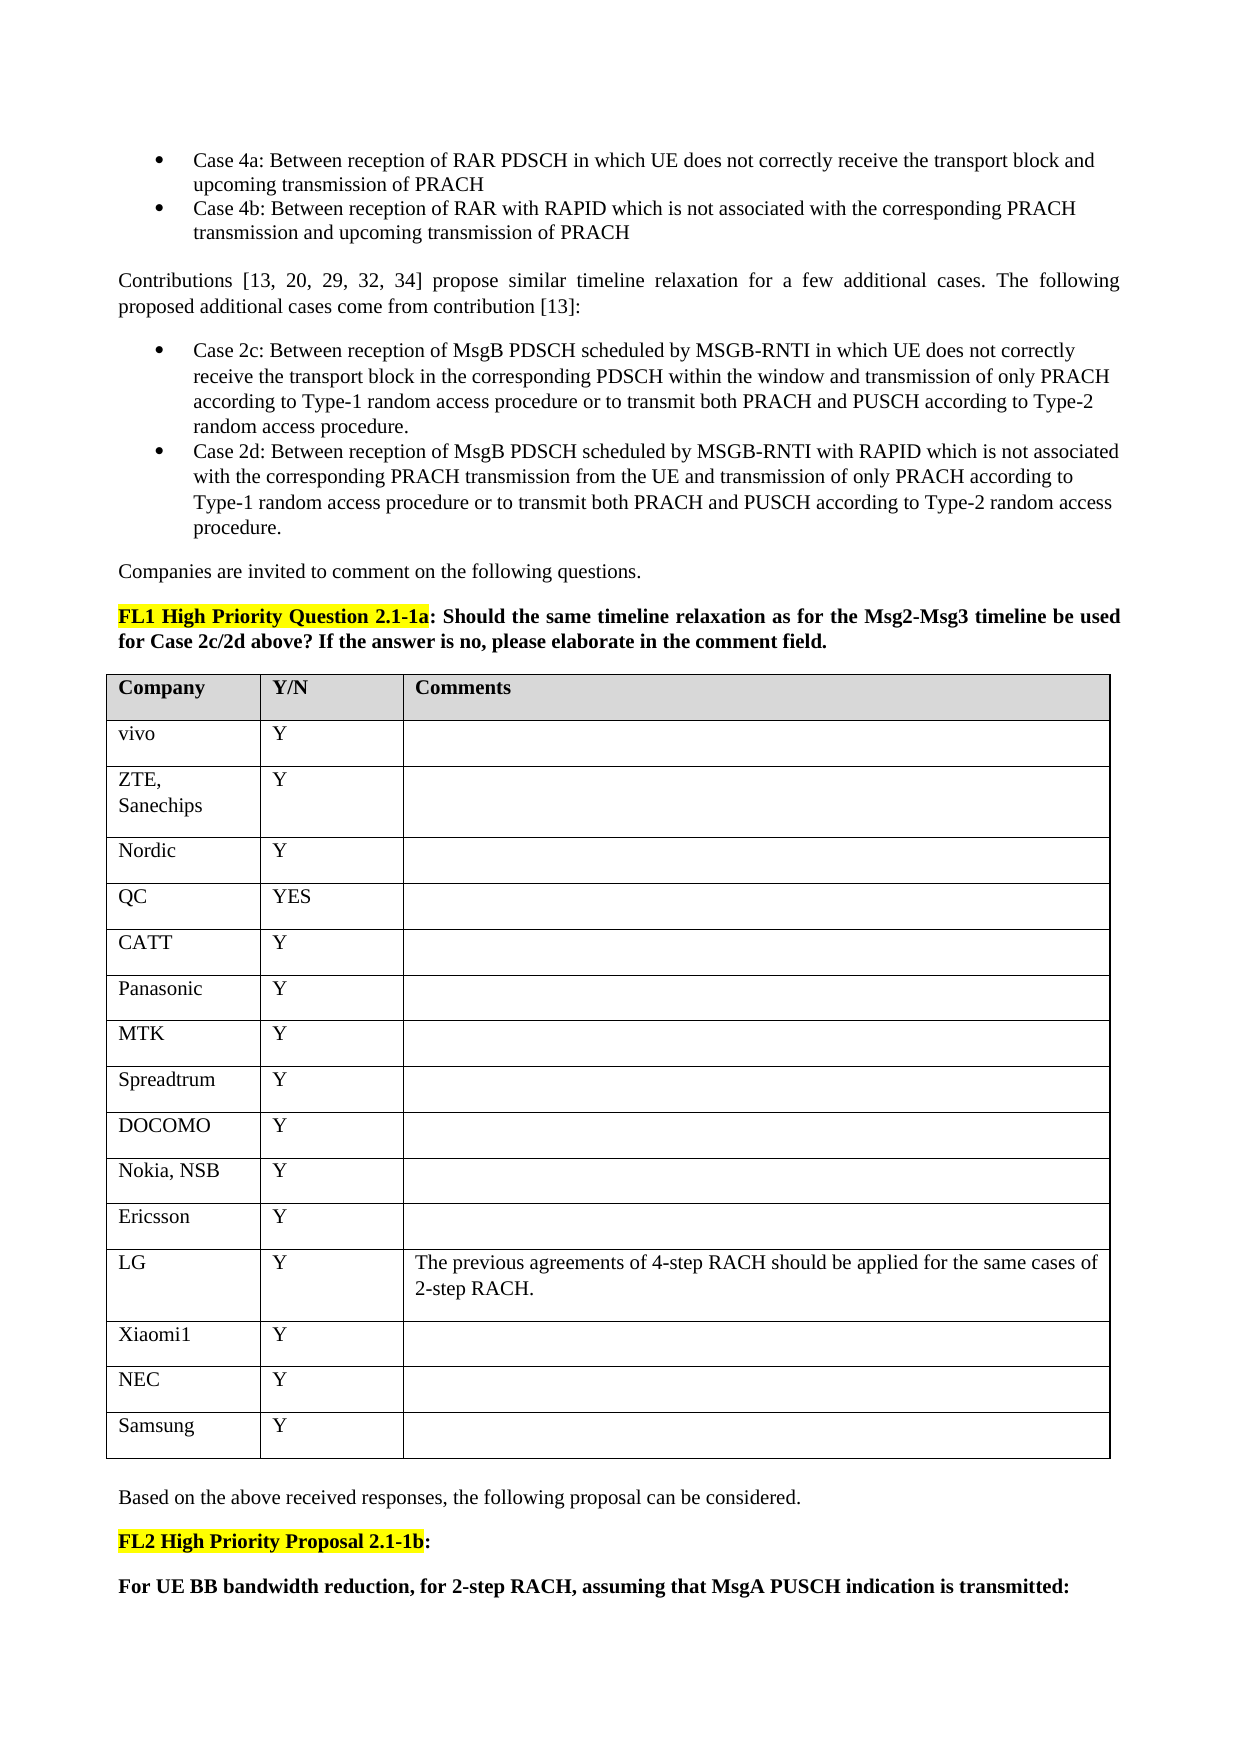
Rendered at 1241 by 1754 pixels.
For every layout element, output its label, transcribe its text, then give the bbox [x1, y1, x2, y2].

table_cell [404, 1159, 1109, 1203]
table_header Comments [404, 675, 1109, 720]
table_cell Y [261, 1367, 403, 1412]
table_cell [404, 838, 1109, 883]
table_cell Y [261, 1204, 403, 1249]
table_cell [404, 1367, 1109, 1412]
table_cell Y [261, 838, 403, 883]
table_cell Spreadtrum [107, 1067, 260, 1112]
table_cell Samsung [107, 1413, 260, 1458]
table_cell Y [261, 721, 403, 766]
table_cell NEC [107, 1367, 260, 1412]
text Based on the above received responses, the following proposal can be considered. [118, 1459, 1122, 1509]
text Companies are invited to comment on the following questions. [118, 559, 1122, 583]
text For UE BB bandwidth reduction, for 2-step RACH, assuming that MsgA PUSCH indication is transmitted: [118, 1574, 1122, 1598]
table_cell Y [261, 930, 403, 974]
table_cell Y [261, 1113, 403, 1157]
table_cell [404, 1413, 1109, 1458]
table_cell [404, 976, 1109, 1020]
table_cell [404, 930, 1109, 974]
table_cell Y [261, 976, 403, 1020]
table_cell Panasonic [107, 976, 260, 1020]
table_cell Xiaomi1 [107, 1322, 260, 1366]
list Case 4b: Between reception of RAR with RAPID which is not associated with the corresponding PRACH transmission and upcoming transmission of PRACH [156, 196, 1122, 244]
table_cell [404, 1021, 1109, 1066]
table_cell CATT [107, 930, 260, 974]
table_cell [404, 767, 1109, 837]
table_cell Y [261, 1413, 403, 1458]
table_cell The previous agreements of 4-step RACH should be applied for the same cases of 2-step RACH. [404, 1250, 1109, 1321]
table_cell [404, 721, 1109, 766]
text FL1 High Priority Question 2.1-1a: Should the same timeline relaxation as for the Msg2-Msg3 timeline be used for Case 2c/2d above? If the answer is no, please elaborate in the comment field. [118, 603, 1122, 653]
table_cell [404, 884, 1109, 929]
list Case 4a: Between reception of RAR PDSCH in which UE does not correctly receive the transport block and upcoming transmission of PRACH [156, 147, 1122, 196]
table_cell [404, 1204, 1109, 1249]
table_cell LG [107, 1250, 260, 1321]
table_cell Y [261, 1067, 403, 1112]
table_header Company [107, 675, 260, 720]
table_cell Nokia, NSB [107, 1159, 260, 1203]
text Contributions [13, 20, 29, 32, 34] propose similar timeline relaxation for a few additional cases. The following proposed additional cases come from contribution [13]: [118, 268, 1122, 318]
table_cell MTK [107, 1021, 260, 1066]
table_cell [404, 1113, 1109, 1157]
table_cell [404, 1322, 1109, 1366]
table_cell Ericsson [107, 1204, 260, 1249]
table_cell DOCOMO [107, 1113, 260, 1157]
table_cell Y [261, 1159, 403, 1203]
text FL2 High Priority Proposal 2.1-1b: [424, 1529, 1122, 1553]
table_cell QC [107, 884, 260, 929]
list Case 2c: Between reception of MsgB PDSCH scheduled by MSGB-RNTI in which UE does not correctly receive the transport block in the corresponding PDSCH within the window and transmission of only PRACH according to Type-1 random access procedure or to transmit both PRACH and PUSCH according to Type-2 random access procedure. [156, 338, 1122, 438]
table_cell Y [261, 1021, 403, 1066]
list Case 2d: Between reception of MsgB PDSCH scheduled by MSGB-RNTI with RAPID which is not associated with the corresponding PRACH transmission from the UE and transmission of only PRACH according to Type-1 random access procedure or to transmit both PRACH and PUSCH according to Type-2 random access procedure. [156, 439, 1122, 539]
table_cell ZTE, Sanechips [107, 767, 260, 837]
table_cell Y [261, 1250, 403, 1321]
table_cell YES [261, 884, 403, 929]
table_cell Nordic [107, 838, 260, 883]
table_cell vivo [107, 721, 260, 766]
table_cell Y [261, 1322, 403, 1366]
table_cell Y [261, 767, 403, 837]
table_cell [404, 1067, 1109, 1112]
table_header Y/N [261, 675, 403, 720]
